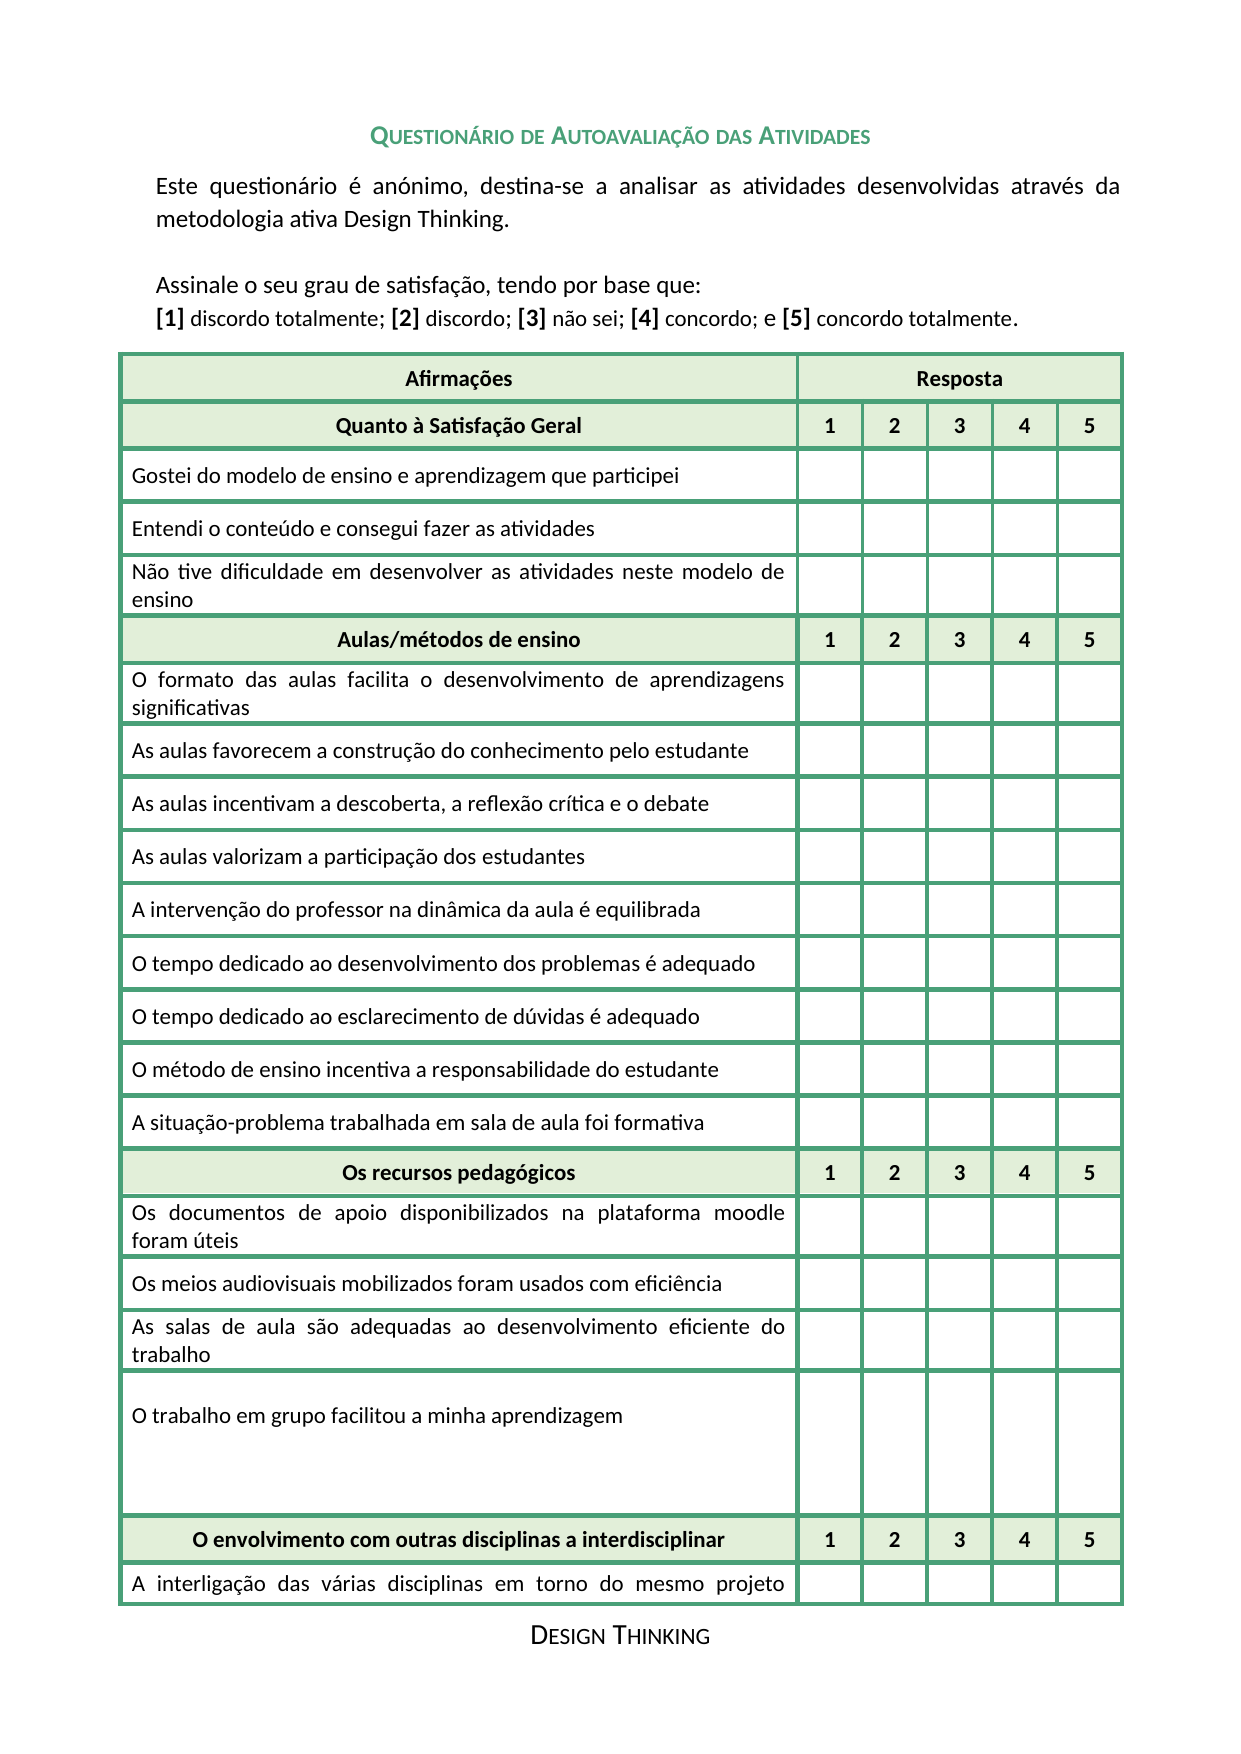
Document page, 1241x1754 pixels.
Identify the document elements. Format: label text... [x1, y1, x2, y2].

table_cell [929, 1259, 990, 1307]
list [1] discordo totalmente; [2] discordo; [3] não sei; [4] concordo; e [5] concordo totalmente. [156, 302, 1122, 333]
table_cell O tempo dedicado ao desenvolvimento dos problemas é adequado [123, 938, 795, 987]
table_cell [994, 1312, 1055, 1368]
table_cell [800, 938, 860, 987]
table_cell [864, 1098, 925, 1146]
table_cell [929, 832, 990, 881]
table_cell A intervenção do professor na dinâmica da aula é equilibrada [123, 885, 795, 934]
table_header Resposta [799, 356, 1120, 399]
table_cell [994, 1373, 1055, 1513]
table_cell [800, 1045, 860, 1093]
table_cell [1059, 1098, 1120, 1146]
table_cell [994, 938, 1055, 987]
table_cell Os documentos de apoio disponibilizados na plataforma moodle foram úteis [123, 1198, 795, 1254]
table_cell [929, 451, 991, 499]
table_cell Gostei do modelo de ensino e aprendizagem que participei [123, 451, 796, 499]
table_cell [800, 885, 860, 934]
table_cell [994, 992, 1055, 1040]
table_cell [1059, 665, 1120, 721]
table_cell [800, 1098, 860, 1146]
table_cell [800, 665, 860, 721]
table_cell [864, 726, 925, 774]
table_cell 1 [800, 1151, 860, 1193]
table_cell 1 [800, 618, 860, 661]
table_cell [994, 779, 1055, 827]
table_cell 5 [1059, 618, 1120, 661]
list Assinale o seu grau de satisfação, tendo por base que: [156, 269, 1122, 300]
table_cell [864, 832, 925, 881]
table_cell 3 [929, 404, 991, 446]
table_cell [929, 992, 990, 1040]
table_cell [1059, 1312, 1120, 1368]
table_cell [1059, 557, 1120, 613]
table_cell [929, 1198, 990, 1254]
table_cell 2 [864, 404, 926, 446]
table_cell [929, 665, 990, 721]
table_cell [994, 665, 1055, 721]
table_cell [929, 557, 991, 613]
table_cell [1059, 885, 1120, 934]
table_cell 4 [994, 618, 1055, 661]
table_cell 1 [799, 404, 861, 446]
table_cell [800, 726, 860, 774]
table_cell [864, 557, 926, 613]
table_cell [800, 1312, 860, 1368]
table_cell 5 [1059, 1518, 1120, 1560]
table_cell [800, 779, 860, 827]
table_cell 2 [864, 1518, 925, 1560]
table_cell [1059, 504, 1120, 552]
table_cell [929, 1565, 990, 1602]
table_cell [799, 557, 861, 613]
table_cell 4 [994, 1151, 1055, 1193]
table_cell [994, 1198, 1055, 1254]
table_cell 3 [929, 618, 990, 661]
table_cell [929, 1373, 990, 1513]
table_cell [994, 1565, 1055, 1602]
table_cell 5 [1059, 404, 1120, 446]
table_cell [864, 1312, 925, 1368]
table_cell 3 [929, 1151, 990, 1193]
table_cell [864, 504, 926, 552]
table_cell [864, 1045, 925, 1093]
table_cell [800, 1565, 860, 1602]
table_cell [864, 885, 925, 934]
table_cell [1059, 992, 1120, 1040]
table_cell [1059, 1565, 1120, 1602]
table_cell [994, 1259, 1055, 1307]
table_cell 5 [1059, 1151, 1120, 1193]
table_cell [864, 1373, 925, 1513]
table_cell As aulas valorizam a participação dos estudantes [123, 832, 795, 881]
table_cell [800, 1198, 860, 1254]
table_cell 2 [864, 618, 925, 661]
table_cell [864, 451, 926, 499]
table_cell [994, 1098, 1055, 1146]
table_cell [929, 1098, 990, 1146]
table_header Afirmações [123, 356, 796, 399]
table_cell [1059, 938, 1120, 987]
table_cell [800, 832, 860, 881]
table_cell [1059, 1373, 1120, 1513]
table_cell [1059, 726, 1120, 774]
table_cell [929, 938, 990, 987]
table_cell [994, 885, 1055, 934]
table_cell 4 [994, 1518, 1055, 1560]
text Questionário de Autoavaliação das Atividades [118, 118, 1122, 151]
table_cell [800, 992, 860, 1040]
table_cell [994, 504, 1056, 552]
table_cell [1059, 1259, 1120, 1307]
table_cell O envolvimento com outras disciplinas a interdisciplinar [123, 1518, 795, 1560]
table_cell [864, 1198, 925, 1254]
table_cell Quanto à Satisfação Geral [123, 404, 796, 446]
table_cell [929, 726, 990, 774]
table_cell [929, 779, 990, 827]
table_cell Entendi o conteúdo e consegui fazer as atividades [123, 504, 796, 552]
table_cell [1059, 832, 1120, 881]
table_cell [864, 1565, 925, 1602]
table_cell [799, 504, 861, 552]
table_cell [864, 779, 925, 827]
table_cell [994, 1045, 1055, 1093]
table_cell [864, 1259, 925, 1307]
table_cell As aulas incentivam a descoberta, a reflexão crítica e o debate [123, 779, 795, 827]
table_cell [929, 885, 990, 934]
table_cell O tempo dedicado ao esclarecimento de dúvidas é adequado [123, 992, 795, 1040]
table_cell Não tive dificuldade em desenvolver as atividades neste modelo de ensino [123, 557, 796, 613]
table_cell [994, 832, 1055, 881]
table_cell [1059, 451, 1120, 499]
table_cell [994, 557, 1056, 613]
table_cell [800, 1373, 860, 1513]
table_cell [1059, 1045, 1120, 1093]
table_cell [994, 726, 1055, 774]
table_cell 1 [800, 1518, 860, 1560]
list Este questionário é anónimo, destina-se a analisar as atividades desenvolvidas através da metodologia ativa Design Thinking. [156, 170, 1122, 234]
table_cell [864, 992, 925, 1040]
table_cell [799, 451, 861, 499]
table_cell [994, 451, 1056, 499]
table_cell O método de ensino incentiva a responsabilidade do estudante [123, 1045, 795, 1093]
table_cell O formato das aulas facilita o desenvolvimento de aprendizagens significativas [123, 665, 795, 721]
table_cell [929, 1045, 990, 1093]
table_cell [123, 1565, 795, 1602]
table_cell Os recursos pedagógicos [123, 1151, 795, 1193]
table_cell [1059, 779, 1120, 827]
table_cell [864, 938, 925, 987]
table_cell 2 [864, 1151, 925, 1193]
table_cell [929, 504, 991, 552]
table_cell [929, 1312, 990, 1368]
table_cell A situação-problema trabalhada em sala de aula foi formativa [123, 1098, 795, 1146]
table_cell As aulas favorecem a construção do conhecimento pelo estudante [123, 726, 795, 774]
table_cell [1059, 1198, 1120, 1254]
table_cell 4 [994, 404, 1056, 446]
table_cell O trabalho em grupo facilitou a minha aprendizagem [123, 1373, 795, 1513]
table_cell Os meios audiovisuais mobilizados foram usados com eficiência [123, 1259, 795, 1307]
table_cell Aulas/métodos de ensino [123, 618, 795, 661]
table_cell [864, 665, 925, 721]
table_cell As salas de aula são adequadas ao desenvolvimento eficiente do trabalho [123, 1312, 795, 1368]
table_cell [800, 1259, 860, 1307]
table_cell 3 [929, 1518, 990, 1560]
